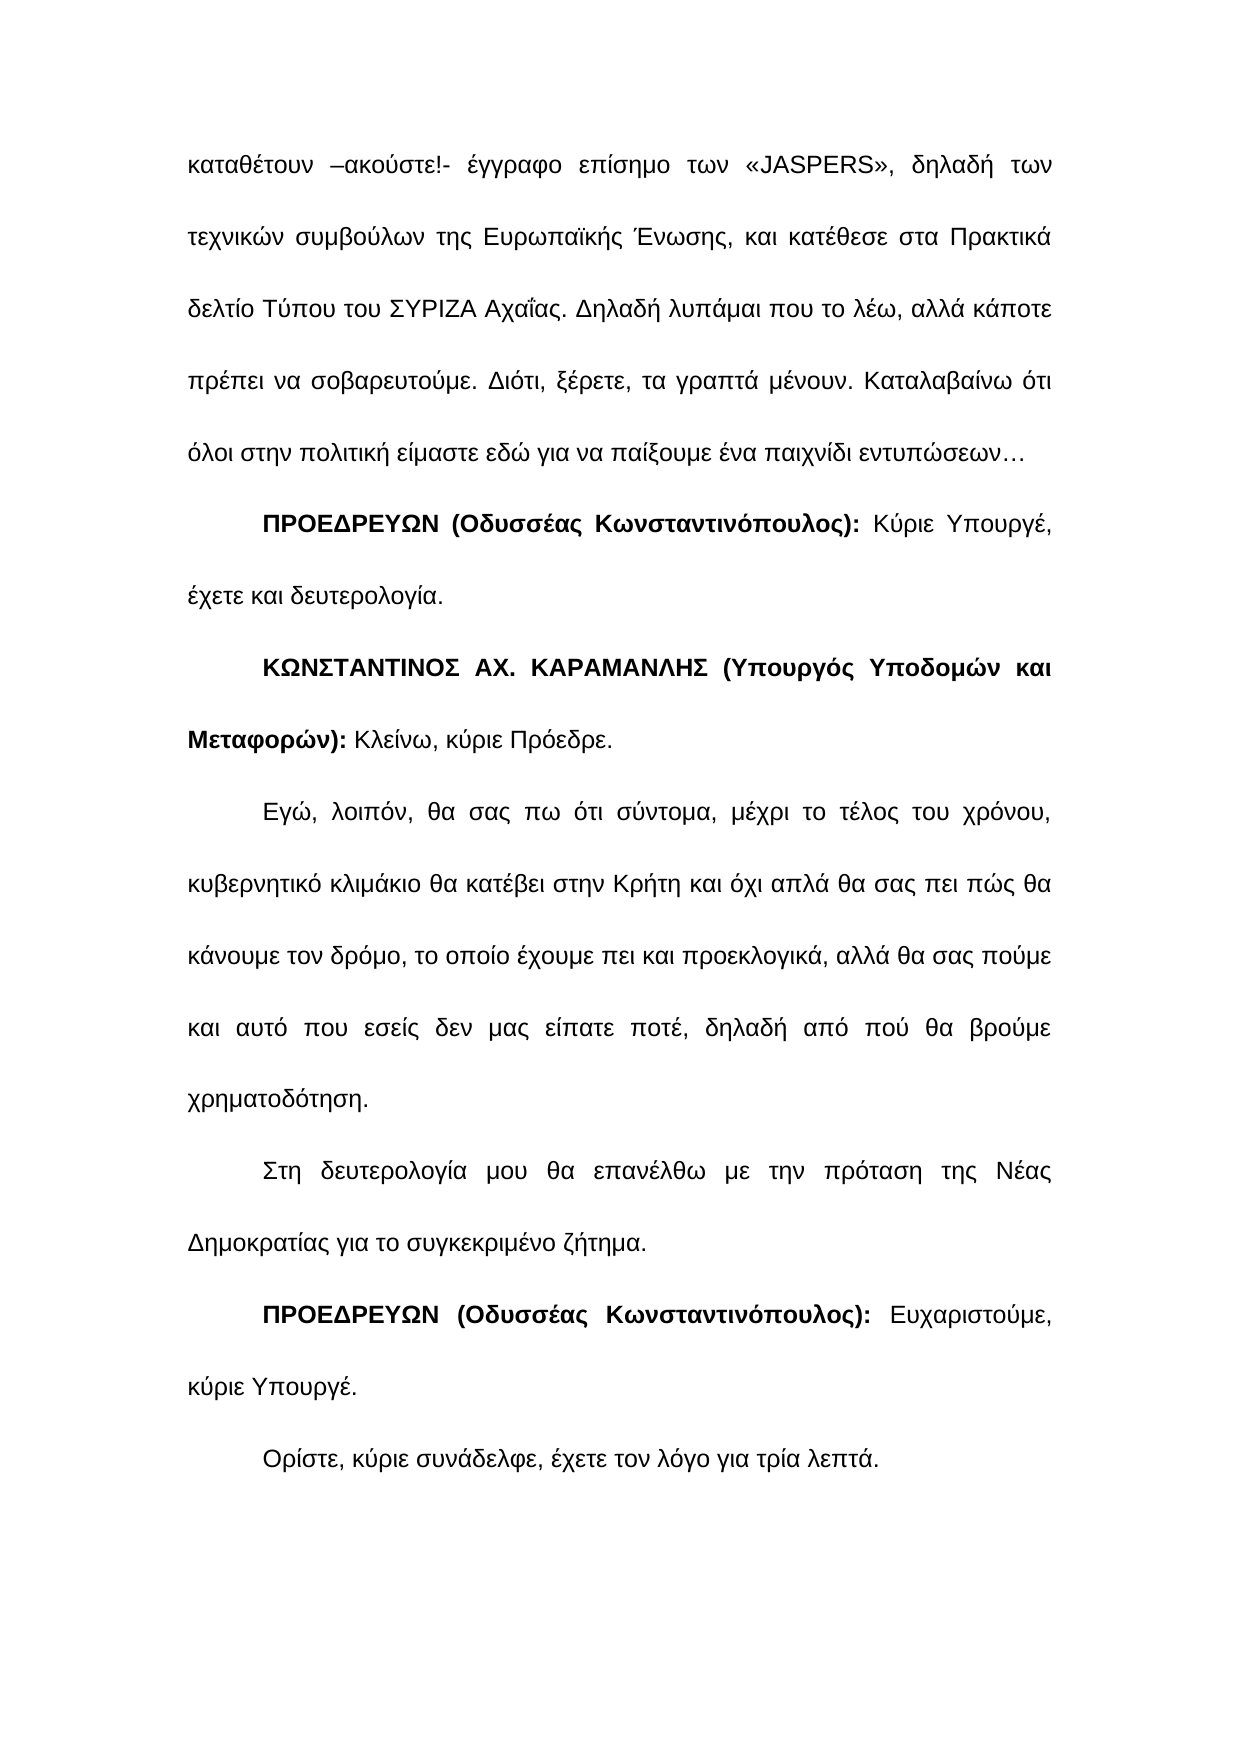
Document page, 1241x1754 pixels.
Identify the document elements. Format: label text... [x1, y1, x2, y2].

text Ορίστε, κύριε συνάδελφε, έχετε τον λόγο για τρία λεπτά. [187, 1444, 1053, 1472]
text ΠΡΟΕΔΡΕΥΩΝ (Οδυσσέας Κωνσταντινόπουλος): Ευχαριστούμε, κύριε Υπουργέ. [187, 1300, 1053, 1401]
text ΠΡΟΕΔΡΕΥΩΝ (Οδυσσέας Κωνσταντινόπουλος): Κύριε Υπουργέ, έχετε και δευτερολογία. [187, 509, 1053, 610]
text Εγώ, λοιπόν, θα σας πω ότι σύντομα, μέχρι το τέλος του χρόνου, κυβερνητικό κλιμάκιο θα κατέβει στην Κρήτη και όχι απλά θα σας πει πώς θα κάνουμε τον δρόμο, το οποίο έχουμε πει και προεκλογικά, αλλά θα σας πούμε και αυτό που εσείς δεν μας είπατε ποτέ, δηλαδή από πού θα βρούμε χρηματοδότηση. [187, 797, 1053, 1113]
text Στη δευτερολογία μου θα επανέλθω με την πρόταση της Νέας Δημοκρατίας για το συγκεκριμένο ζήτημα. [187, 1156, 1053, 1257]
text ΚΩΝΣΤΑΝΤΙΝΟΣ ΑΧ. ΚΑΡΑΜΑΝΛΗΣ (Υπουργός Υποδομών και Μεταφορών): Κλείνω, κύριε Πρόεδρε. [187, 653, 1053, 754]
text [187, 150, 1053, 466]
